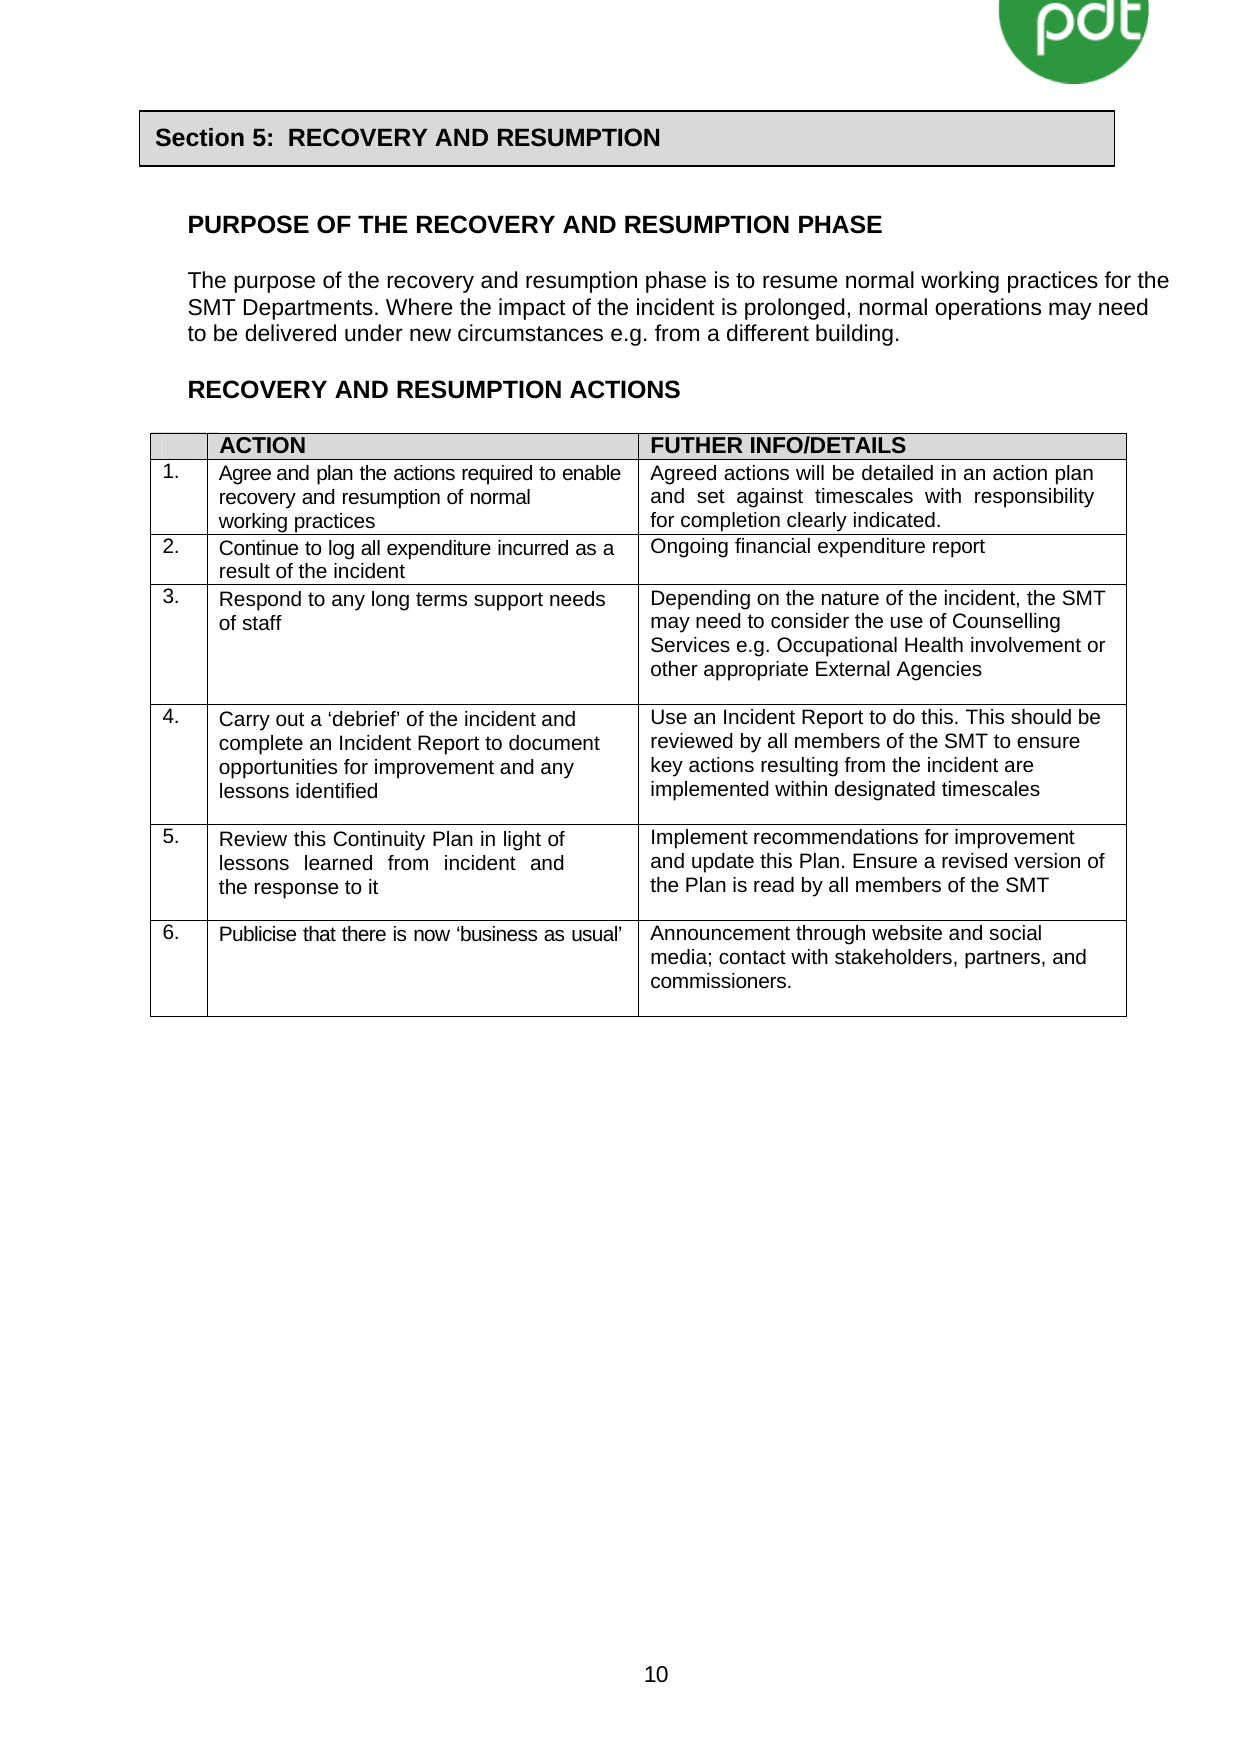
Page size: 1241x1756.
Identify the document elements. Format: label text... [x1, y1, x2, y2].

table_cell Carry out a ‘debrief’ of the incident and complete an Incident Report to document opportunities for improvement and any lessons identified [208, 705, 638, 824]
table_header [208, 434, 218, 459]
table_cell 4. [151, 705, 207, 824]
table_cell Depending on the nature of the incident, the SMT may need to consider the use of Counselling Services e.g. Occupational Health involvement or other appropriate External Agencies [639, 585, 1126, 704]
table_header ACTION [218, 434, 638, 459]
table_cell Continue to log all expenditure incurred as a result of the incident [208, 535, 638, 584]
text RECOVERY AND RESUMPTION ACTIONS [187, 375, 1182, 403]
table_cell Agree and plan the actions required to enable recovery and resumption of normal working practices [208, 460, 638, 534]
table_header FUTHER INFO/DETAILS [639, 434, 1126, 459]
table_cell Implement recommendations for improvement and update this Plan. Ensure a revised version of the Plan is read by all members of the SMT [639, 825, 1126, 920]
table_cell 5. [151, 825, 207, 920]
text The purpose of the recovery and resumption phase is to resume normal working practices for the SMT Departments. Where the impact of the incident is prolonged, normal operations may need to be delivered under new circumstances e.g. from a different building. [187, 267, 1170, 346]
table_cell 3. [151, 585, 207, 704]
table_cell 6. [151, 921, 207, 1016]
table_cell 1. [151, 460, 207, 534]
table_cell Agreed actions will be detailed in an action plan and set against timescales with responsibility for completion clearly indicated. [639, 460, 1126, 534]
table_cell Use an Incident Report to do this. This should be reviewed by all members of the SMT to ensure key actions resulting from the incident are implemented within designated timescales [639, 705, 1126, 824]
subtitle PURPOSE OF THE RECOVERY AND RESUMPTION PHASE [187, 210, 1182, 239]
table_cell Ongoing financial expenditure report [639, 535, 1126, 584]
table_cell Review this Continuity Plan in light of lessons learned from incident and the response to it [208, 825, 638, 920]
table_cell 2. [151, 535, 207, 584]
table_cell Announcement through website and social media; contact with stakeholders, partners, and commissioners. [639, 921, 1126, 1016]
table_cell Publicise that there is now ‘business as usual’ [208, 921, 638, 1016]
table_header [151, 434, 207, 459]
picture [998, 0, 1150, 84]
table_cell Respond to any long terms support needs of staff [208, 585, 638, 704]
